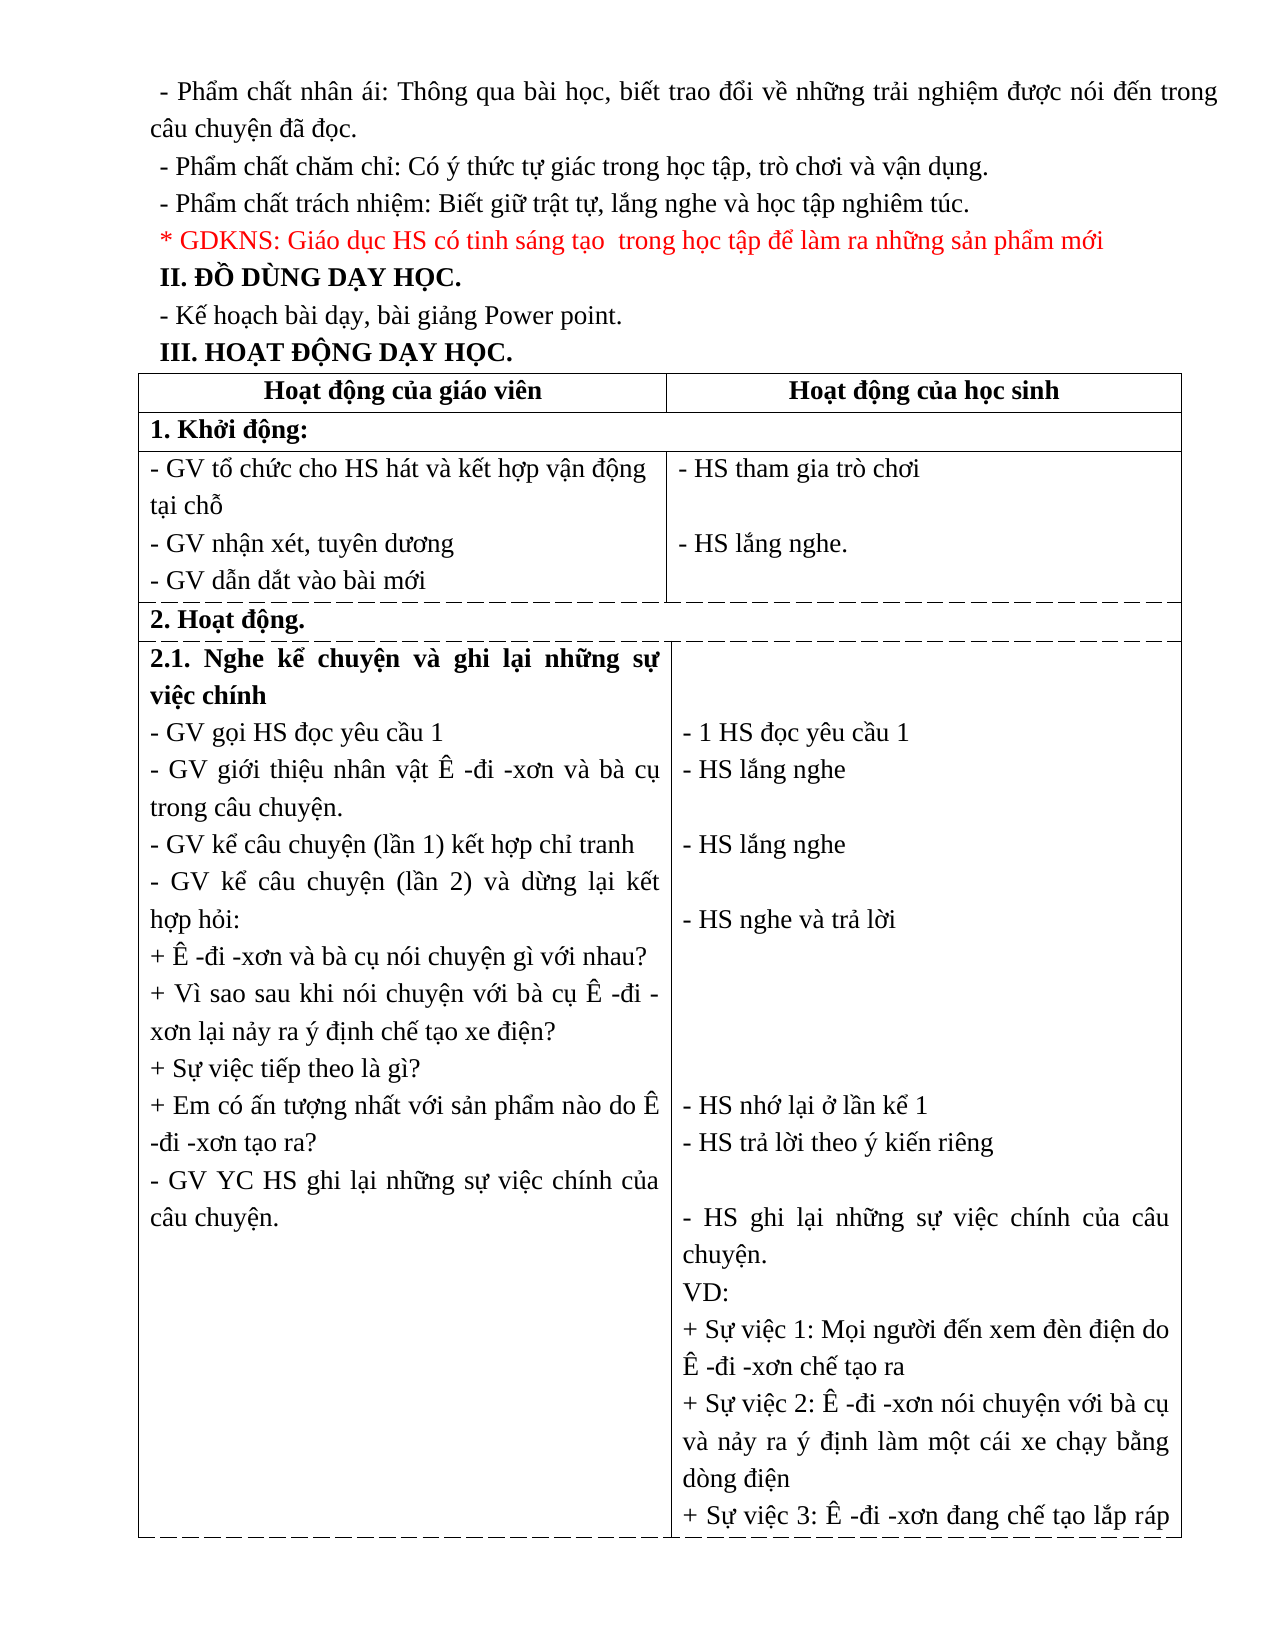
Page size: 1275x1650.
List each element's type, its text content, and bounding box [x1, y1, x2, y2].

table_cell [672, 641, 1181, 1537]
text - Phẩm chất chăm chỉ: Có ý thức tự giác trong học tập, trò chơi và vận dụng. [150, 149, 1219, 181]
table_header Hoạt động của học sinh [667, 374, 1181, 412]
text - Phẩm chất trách nhiệm: Biết giữ trật tự, lắng nghe và học tập nghiêm túc. [150, 187, 1219, 218]
text * GDKNS: Giáo dục HS có tinh sáng tạo trong học tập để làm ra những sản phẩm mới [150, 224, 1219, 255]
text II. ĐỒ DÙNG DẠY HỌC. [150, 261, 1219, 293]
text - Kế hoạch bài dạy, bài giảng Power point. [150, 299, 1219, 330]
table_cell - HS tham gia trò chơi - HS lắng nghe. [667, 452, 1181, 602]
table_cell 1. Khởi động: [139, 413, 1181, 451]
table_cell 2. Hoạt động. [139, 602, 1181, 641]
text III. HOẠT ĐỘNG DẠY HỌC. [150, 336, 1219, 367]
text - Phẩm chất nhân ái: Thông qua bài học, biết trao đổi về những trải nghiệm được nói đến trong câu chuyện đã đọc. [150, 75, 1219, 143]
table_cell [139, 641, 671, 1537]
table_cell - GV tổ chức cho HS hát và kết hợp vận động tại chỗ - GV nhận xét, tuyên dương - GV dẫn dắt vào bài mới [139, 452, 666, 602]
table_header Hoạt động của giáo viên [139, 374, 666, 412]
